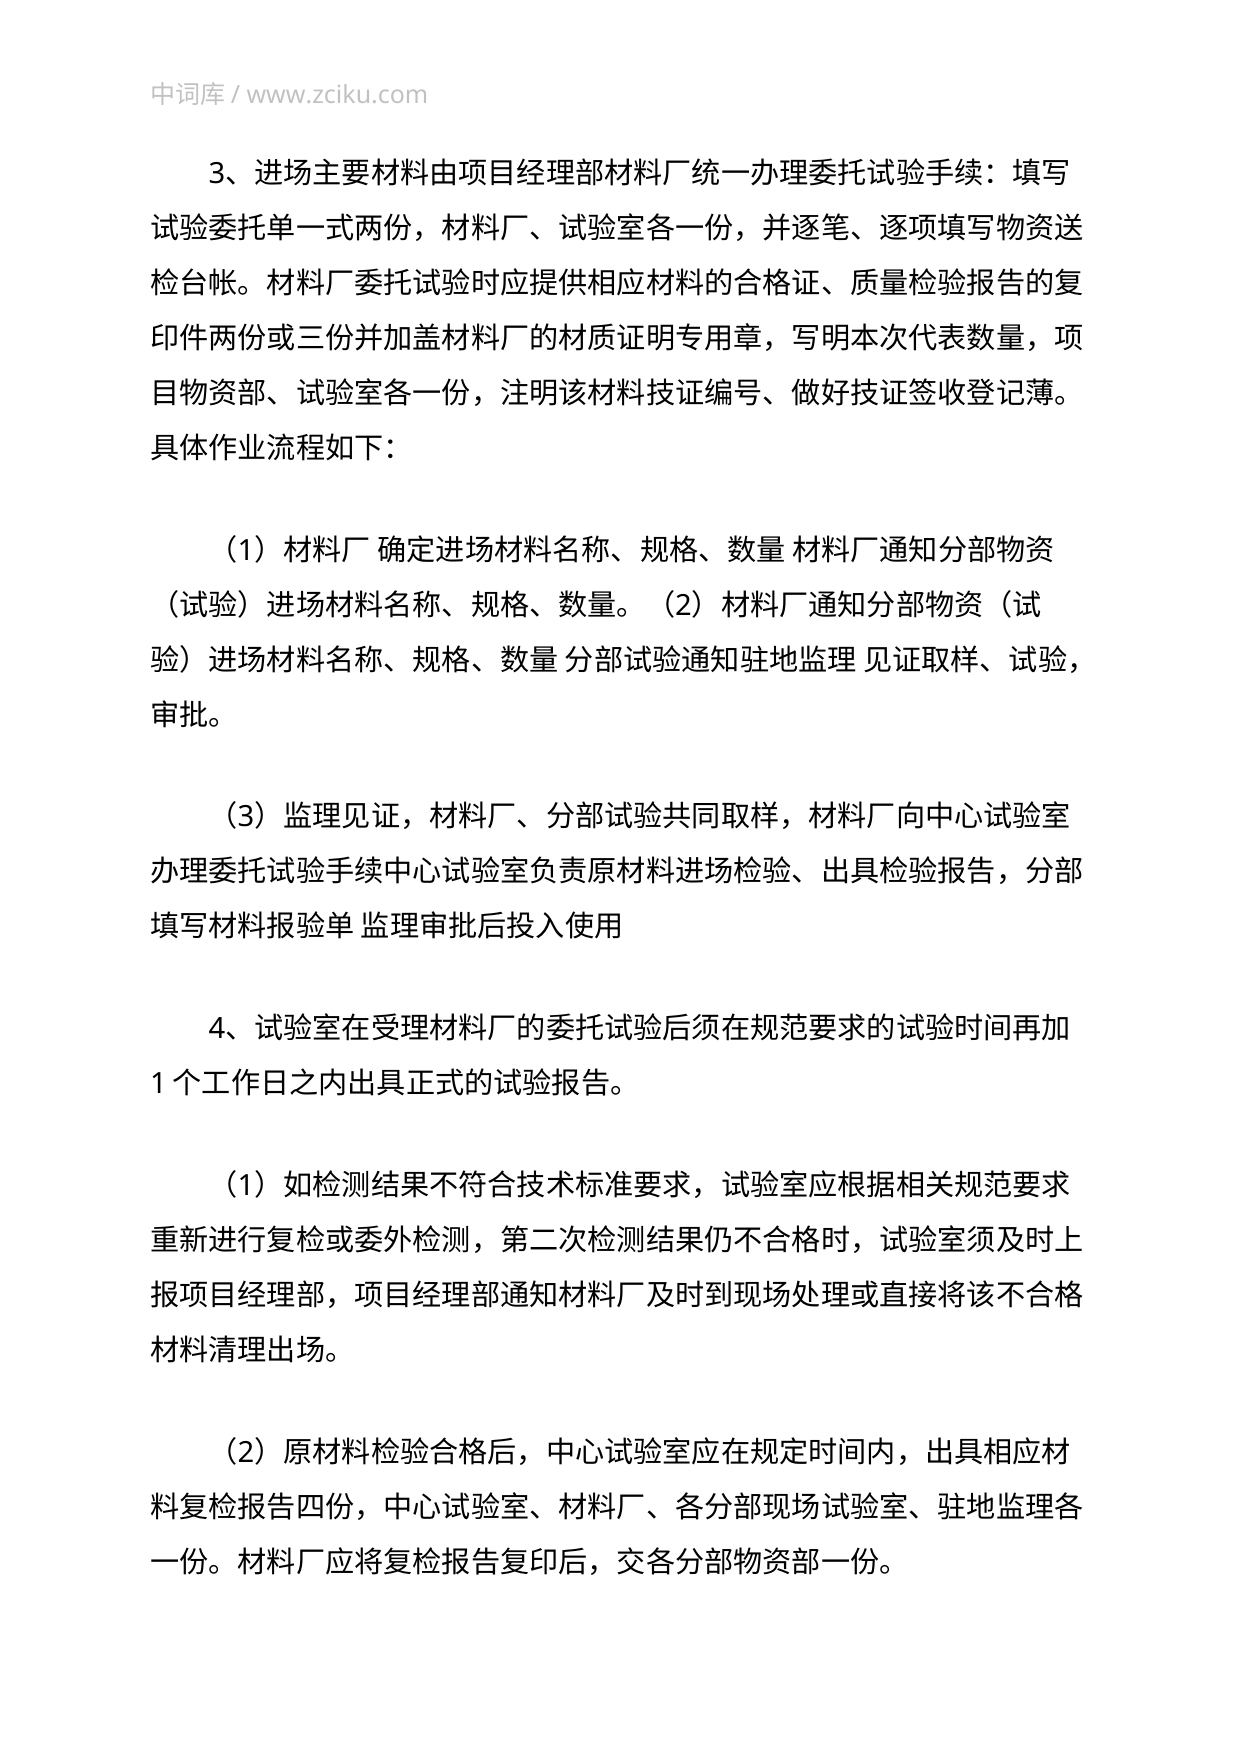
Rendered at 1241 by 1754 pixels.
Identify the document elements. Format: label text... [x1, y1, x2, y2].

text （1）材料厂 确定进场材料名称、规格、数量 材料厂通知分部物资（试验）进场材料名称、规格、数量。（2）材料厂通知分部物资（试验）进场材料名称、规格、数量 分部试验通知驻地监理 见证取样、试验，审批。 [150, 526, 1090, 733]
text 4、试验室在受理材料厂的委托试验后须在规范要求的试验时间再加1个工作日之内出具正式的试验报告。 [150, 1005, 1090, 1102]
text （1）如检测结果不符合技术标准要求，试验室应根据相关规范要求重新进行复检或委外检测，第二次检测结果仍不合格时，试验室须及时上报项目经理部，项目经理部通知材料厂及时到现场处理或直接将该不合格材料清理出场。 [150, 1162, 1090, 1369]
text （3）监理见证，材料厂、分部试验共同取样，材料厂向中心试验室办理委托试验手续中心试验室负责原材料进场检验、出具检验报告，分部填写材料报验单 监理审批后投入使用 [150, 793, 1090, 945]
text 3、进场主要材料由项目经理部材料厂统一办理委托试验手续：填写试验委托单一式两份，材料厂、试验室各一份，并逐笔、逐项填写物资送检台帐。材料厂委托试验时应提供相应材料的合格证、质量检验报告的复印件两份或三份并加盖材料厂的材质证明专用章，写明本次代表数量，项目物资部、试验室各一份，注明该材料技证编号、做好技证签收登记薄。具体作业流程如下： [150, 150, 1090, 467]
text （2）原材料检验合格后，中心试验室应在规定时间内，出具相应材料复检报告四份，中心试验室、材料厂、各分部现场试验室、驻地监理各一份。材料厂应将复检报告复印后，交各分部物资部一份。 [150, 1428, 1090, 1580]
